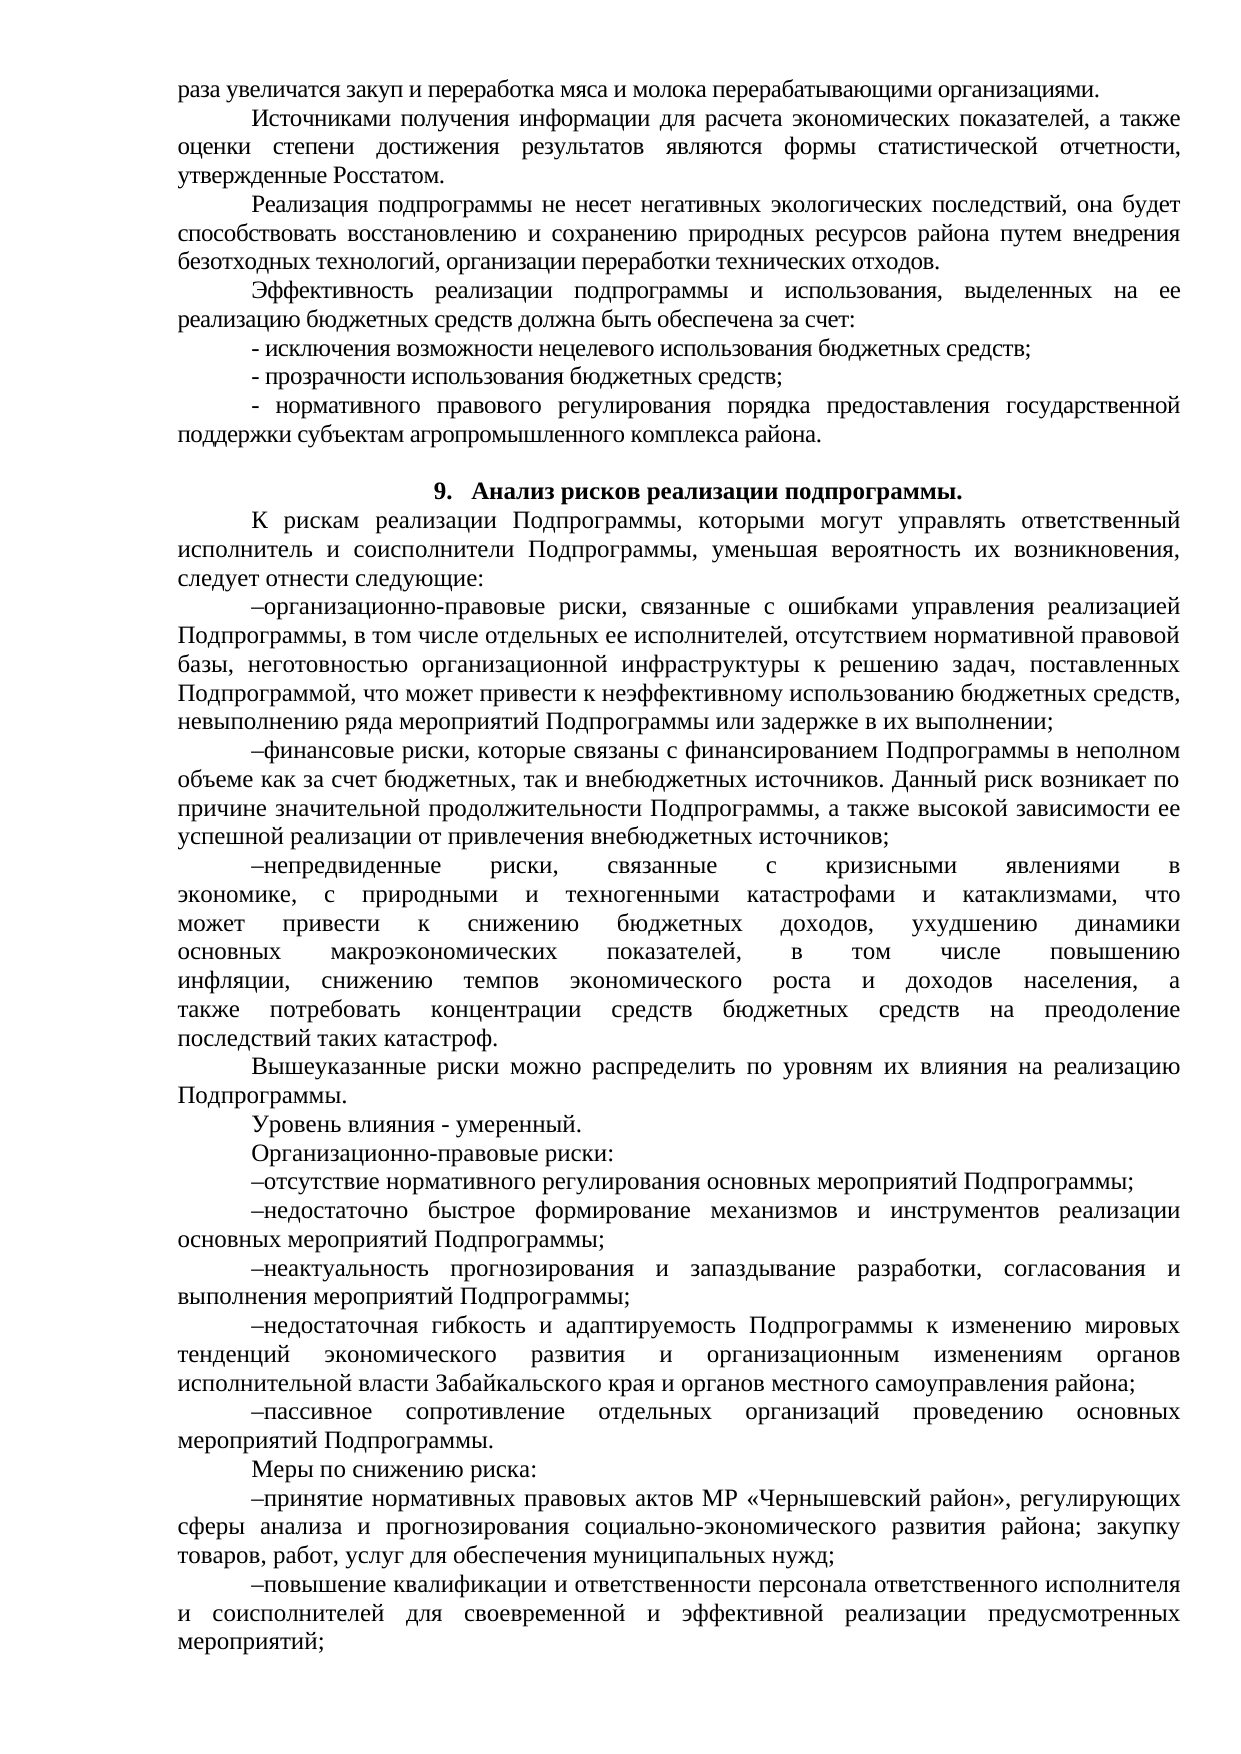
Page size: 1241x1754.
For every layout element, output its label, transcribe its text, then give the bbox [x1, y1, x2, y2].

text –финансовые риски, которые связаны с финансированием Подпрограммы в неполном объеме как за счет бюджетных, так и внебюджетных источников. Данный риск возникает по причине значительной продолжительности Подпрограммы, а также высокой зависимости ее успешной реализации от привлечения внебюджетных источников; [177, 735, 1181, 850]
text –недостаточно быстрое формирование механизмов и инструментов реализации основных мероприятий Подпрограммы; [177, 1195, 1181, 1253]
text –повышение квалификации и ответственности персонала ответственного исполнителя и соисполнителей для своевременной и эффективной реализации предусмотренных мероприятий; [177, 1569, 1181, 1655]
text –непредвиденные риски, связанные с кризисными явлениями в экономике, с природными и техногенными катастрофами и катаклизмами, что может привести к снижению бюджетных доходов, ухудшению динамики основных макроэкономических показателей, в том числе повышению инфляции, снижению темпов экономического роста и доходов населения, а также потребовать концентрации средств бюджетных средств на преодоление последствий таких катастроф. [177, 850, 1181, 1051]
text –организационно-правовые риски, связанные с ошибками управления реализацией Подпрограммы, в том числе отдельных ее исполнителей, отсутствием нормативной правовой базы, неготовностью организационной инфраструктуры к решению задач, поставленных Подпрограммой, что может привести к неэффективному использованию бюджетных средств, невыполнению ряда мероприятий Подпрограммы или задержке в их выполнении; [177, 591, 1181, 735]
text Источниками получения информации для расчета экономических показателей, а также оценки степени достижения результатов являются формы статистической отчетности, утвержденные Росстатом. [177, 103, 1181, 189]
text Организационно-правовые риски: [177, 1138, 1181, 1166]
text –недостаточная гибкость и адаптируемость Подпрограммы к изменению мировых тенденций экономического развития и организационным изменениям органов исполнительной власти Забайкальского края и органов местного самоуправления района; [177, 1310, 1181, 1396]
text Уровень влияния - умеренный. [177, 1109, 1181, 1138]
text - исключения возможности нецелевого использования бюджетных средств; [177, 333, 1181, 361]
text - прозрачности использования бюджетных средств; [177, 361, 1181, 390]
text - нормативного правового регулирования порядка предоставления государственной поддержки субъектам агропромышленного комплекса района. [177, 390, 1181, 448]
text –отсутствие нормативного регулирования основных мероприятий Подпрограммы; [177, 1166, 1181, 1195]
text К рискам реализации Подпрограммы, которыми могут управлять ответственный исполнитель и соисполнители Подпрограммы, уменьшая вероятность их возникновения, следует отнести следующие: [177, 505, 1181, 591]
text Эффективность реализации подпрограммы и использования, выделенных на ее реализацию бюджетных средств должна быть обеспечена за счет: [177, 275, 1181, 333]
text –неактуальность прогнозирования и запаздывание разработки, согласования и выполнения мероприятий Подпрограммы; [177, 1253, 1181, 1310]
text Вышеуказанные риски можно распределить по уровням их влияния на реализацию Подпрограммы. [177, 1051, 1181, 1109]
text –принятие нормативных правовых актов МР «Чернышевский район», регулирующих сферы анализа и прогнозирования социально-экономического развития района; закупку товаров, работ, услуг для обеспечения муниципальных нужд; [177, 1483, 1181, 1569]
list Анализ рисков реализации подпрограммы. [215, 476, 1181, 505]
text Меры по снижению риска: [177, 1454, 1181, 1483]
text –пассивное сопротивление отдельных организаций проведению основных мероприятий Подпрограммы. [177, 1396, 1181, 1454]
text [177, 74, 1181, 103]
text Реализация подпрограммы не несет негативных экологических последствий, она будет способствовать восстановлению и сохранению природных ресурсов района путем внедрения безотходных технологий, организации переработки технических отходов. [177, 189, 1181, 275]
